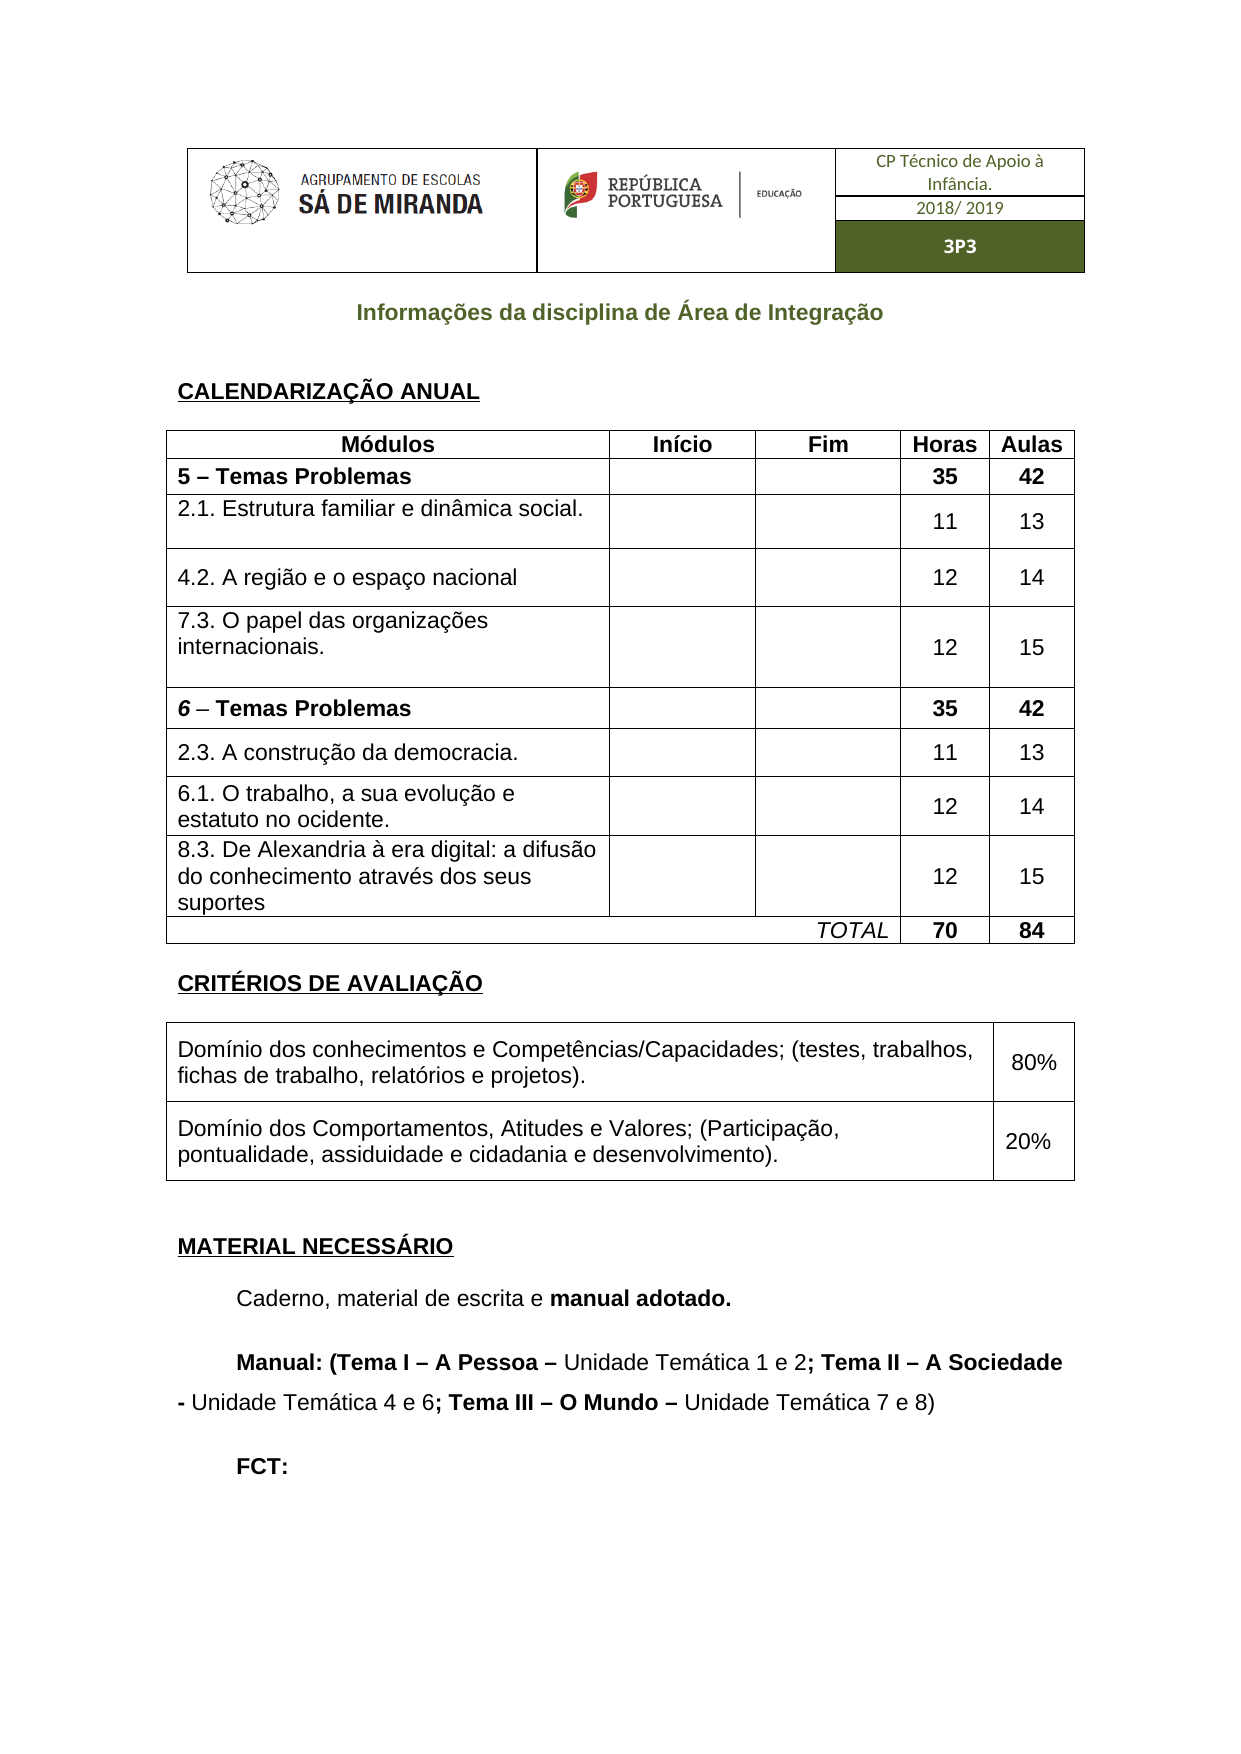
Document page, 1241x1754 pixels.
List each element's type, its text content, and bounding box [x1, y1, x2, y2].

table_header Fim [756, 431, 900, 457]
table_cell 6 – Temas Problemas [167, 688, 609, 728]
text Manual: (Tema I – A Pessoa – Unidade Temática 1 e 2; Tema II – A Sociedade - Unidade Temática 4 e 6; Tema III – O Mundo – Unidade Temática 7 e 8) [177, 1349, 1063, 1415]
table_cell 3P3 [836, 221, 1084, 272]
table_cell Domínio dos Comportamentos, Atitudes e Valores; (Participação, pontualidade, assiduidade e cidadania e desenvolvimento). [167, 1102, 993, 1180]
text Caderno, material de escrita e manual adotado. [177, 1285, 1063, 1311]
table_cell 2.1. Estrutura familiar e dinâmica social. [167, 495, 609, 547]
text Calendarização Anual [177, 378, 1063, 404]
table_header [538, 149, 835, 272]
table_cell [756, 459, 900, 494]
table_cell 8.3. De Alexandria à era digital: a difusão do conhecimento através dos seus suportes [167, 836, 609, 916]
table_cell [610, 836, 755, 916]
table_cell [756, 688, 900, 728]
table_header Horas [901, 431, 989, 457]
table_header Início [610, 431, 755, 457]
table_header CP Técnico de Apoio à Infância. [836, 149, 1084, 195]
table_cell 42 [990, 688, 1074, 728]
table_cell 6.1. O trabalho, a sua evolução e estatuto no ocidente. [167, 777, 609, 835]
table_header Aulas [990, 431, 1074, 457]
table_cell 14 [990, 777, 1074, 835]
picture [198, 149, 497, 240]
table_cell 13 [990, 495, 1074, 547]
text Critérios de Avaliação [177, 970, 1063, 997]
table_cell TOTAL [167, 917, 900, 943]
table_header 80% [994, 1023, 1074, 1101]
table_header Domínio dos conhecimentos e Competências/Capacidades; (testes, trabalhos, fichas de trabalho, relatórios e projetos). [167, 1023, 993, 1101]
table_cell 11 [901, 729, 989, 776]
table_cell [610, 729, 755, 776]
table_header Módulos [167, 431, 609, 457]
table_header [188, 149, 536, 272]
table_cell [610, 688, 755, 728]
table_cell 35 [901, 688, 989, 728]
table_cell [610, 607, 755, 687]
table_cell 11 [901, 495, 989, 547]
table_cell [756, 495, 900, 547]
table_cell 15 [990, 836, 1074, 916]
table_cell [756, 777, 900, 835]
table_cell [756, 836, 900, 916]
text Informações da disciplina de Área de Integração [177, 299, 1063, 325]
table_cell [610, 777, 755, 835]
table_cell 15 [990, 607, 1074, 687]
table_cell [756, 729, 900, 776]
text FCT: [177, 1453, 1063, 1479]
table_cell 42 [990, 459, 1074, 494]
table_cell [610, 459, 755, 494]
table_cell 13 [990, 729, 1074, 776]
table_cell 4.2. A região e o espaço nacional [167, 549, 609, 606]
table_cell 20% [994, 1102, 1074, 1180]
picture [548, 149, 817, 240]
table_cell 7.3. O papel das organizações internacionais. [167, 607, 609, 687]
table_cell 70 [901, 917, 989, 943]
table_cell [610, 495, 755, 547]
text Material Necessário [177, 1233, 1063, 1259]
table_cell 5 – Temas Problemas [167, 459, 609, 494]
table_cell [756, 607, 900, 687]
table_cell 14 [990, 549, 1074, 606]
table_cell 12 [901, 777, 989, 835]
table_cell [610, 549, 755, 606]
table_cell 2018/ 2019 [836, 197, 1084, 219]
table_cell 12 [901, 549, 989, 606]
table_cell 35 [901, 459, 989, 494]
table_cell 12 [901, 607, 989, 687]
table_cell 2.3. A construção da democracia. [167, 729, 609, 776]
table_cell 84 [990, 917, 1074, 943]
table_cell [756, 549, 900, 606]
table_cell 12 [901, 836, 989, 916]
